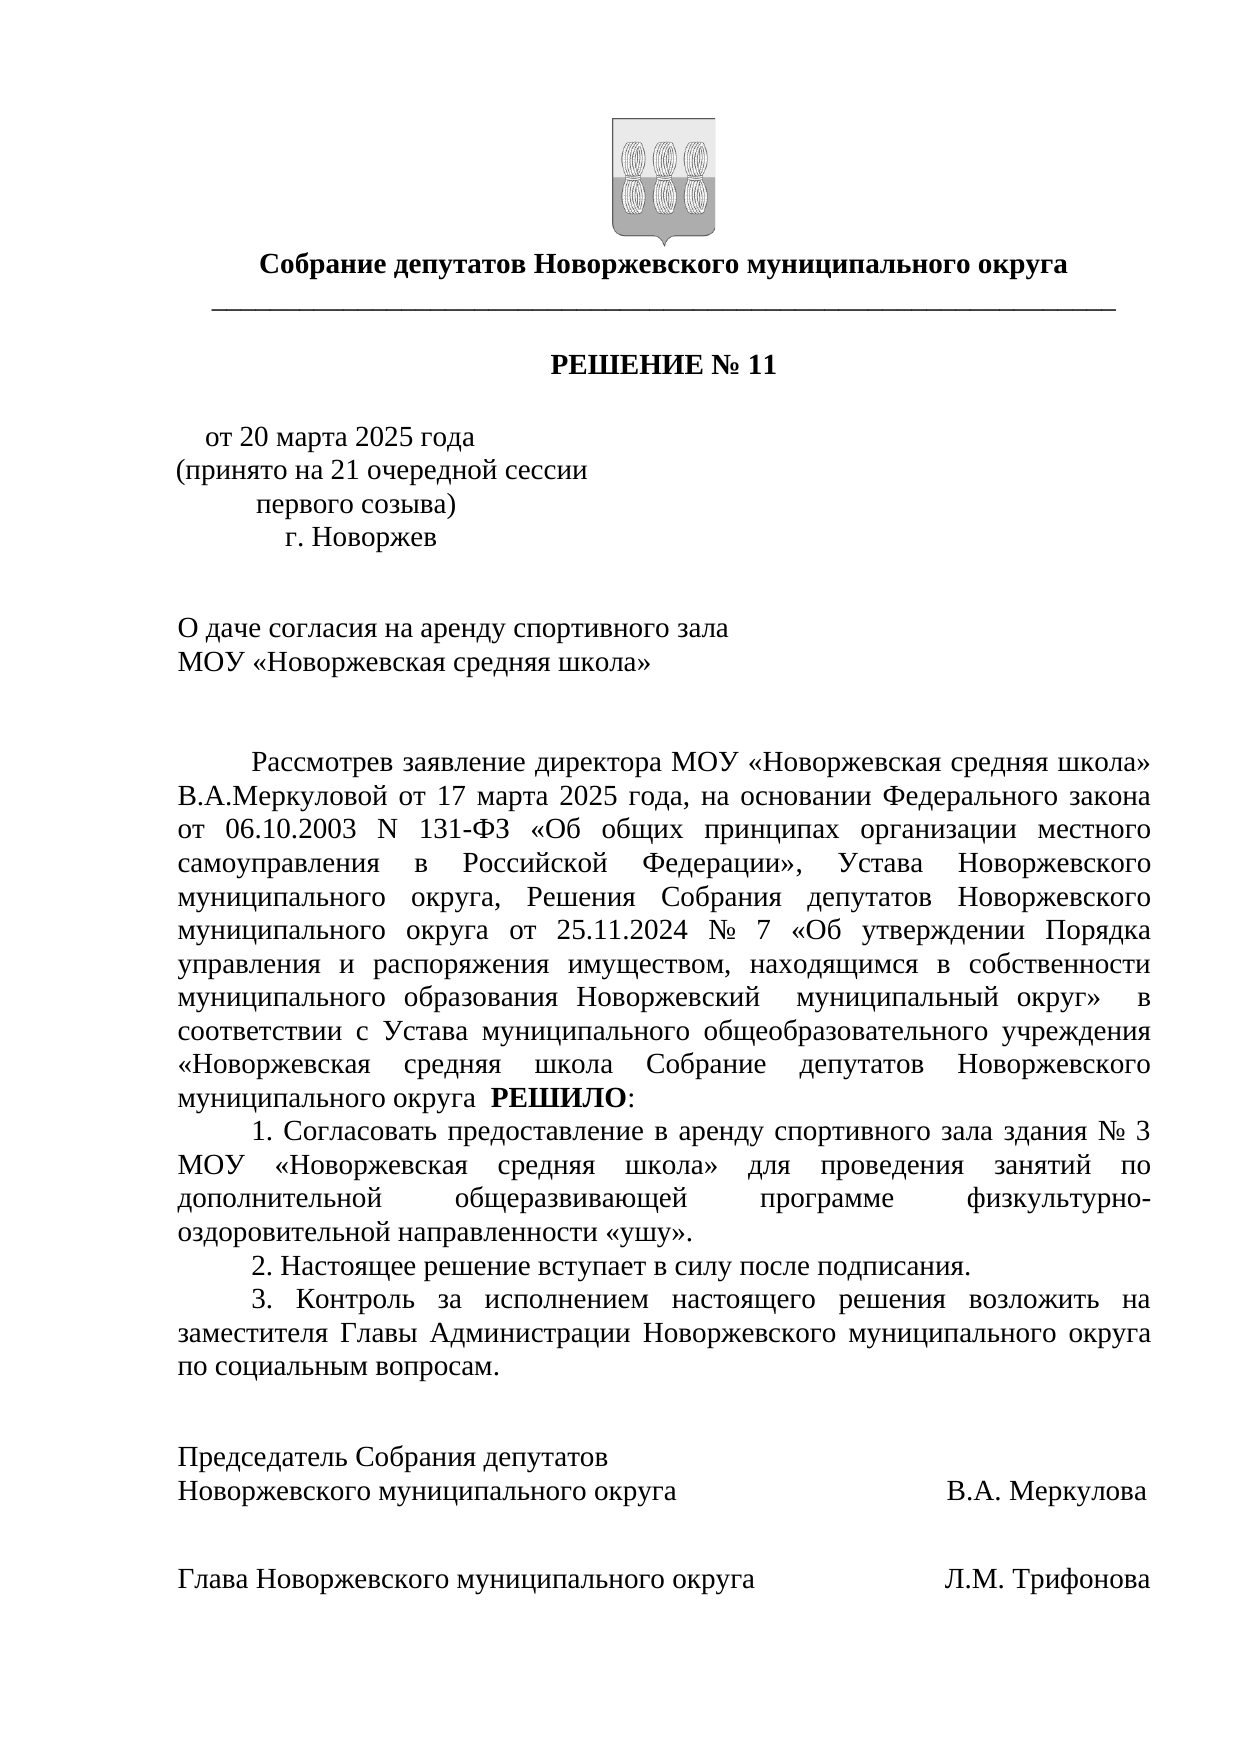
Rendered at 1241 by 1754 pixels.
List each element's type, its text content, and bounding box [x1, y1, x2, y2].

text МОУ «Новоржевская средняя школа» [177, 644, 1152, 677]
text Собрание депутатов Новоржевского муниципального округа [176, 246, 1152, 280]
text ______________________________________________________________ [176, 280, 1152, 313]
text 3. Контроль за исполнением настоящего решения возложить на заместителя Главы Администрации Новоржевского муниципального округа по социальным вопросам. [177, 1281, 1152, 1382]
text 2. Настоящее решение вступает в силу после подписания. [177, 1248, 1152, 1281]
text Новоржевского муниципального округа В.А. Меркулова [177, 1473, 1152, 1507]
text Председатель Собрания депутатов [177, 1439, 1152, 1473]
text г. Новоржев [176, 519, 1152, 553]
text РЕШЕНИЕ № 11 [176, 347, 1152, 380]
text от 20 марта 2025 года [176, 419, 1152, 452]
text Глава Новоржевского муниципального округа Л.М. Трифонова [177, 1562, 1152, 1595]
picture [612, 118, 716, 247]
text О даче согласия на аренду спортивного зала [177, 610, 1152, 644]
text 1. Согласовать предоставление в аренду спортивного зала здания № 3 МОУ «Новоржевская средняя школа» для проведения занятий по дополнительной общеразвивающей программе физкультурно-оздоровительной направленности «ушу». [177, 1113, 1152, 1248]
text (принято на 21 очередной сессии [176, 452, 1152, 486]
text первого созыва) [176, 486, 1152, 519]
text Рассмотрев заявление директора МОУ «Новоржевская средняя школа» В.А.Меркуловой от 17 марта 2025 года, на основании Федерального закона от 06.10.2003 N 131-ФЗ «Об общих принципах организации местного самоуправления в Российской Федерации», Устава Новоржевского муниципального округа, Решения Собрания депутатов Новоржевского муниципального округа от 25.11.2024 № 7 «Об утверждении Порядка управления и распоряжения имуществом, находящимся в собственности муниципального образования Новоржевский муниципальный округ» в соответствии с Устава муниципального общеобразовательного учреждения «Новоржевская средняя школа Собрание депутатов Новоржевского муниципального округа РЕШИЛО: [177, 744, 1152, 1113]
